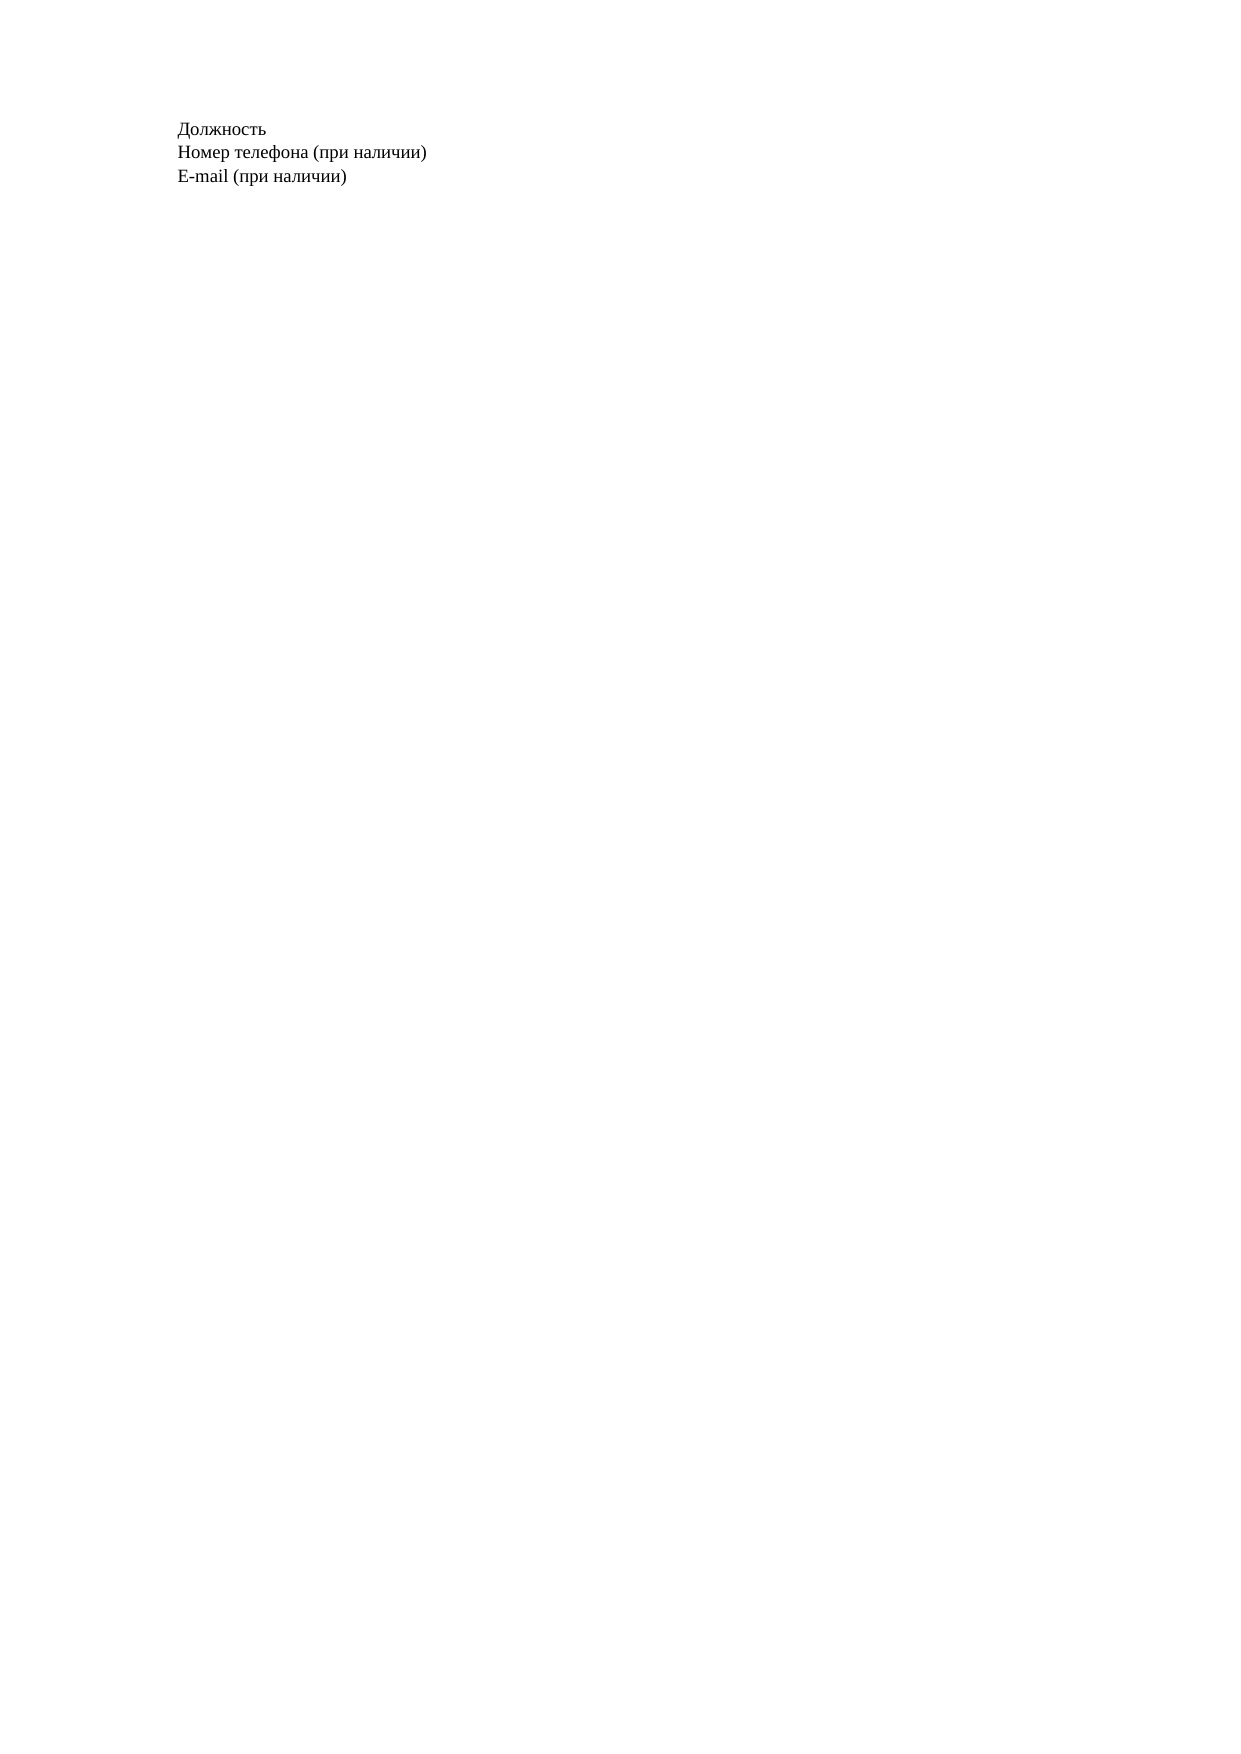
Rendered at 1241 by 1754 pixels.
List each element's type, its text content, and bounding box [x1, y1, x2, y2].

text E-mail (при наличии) [177, 164, 470, 186]
text Должность Номер телефона (при наличии) [177, 118, 470, 163]
